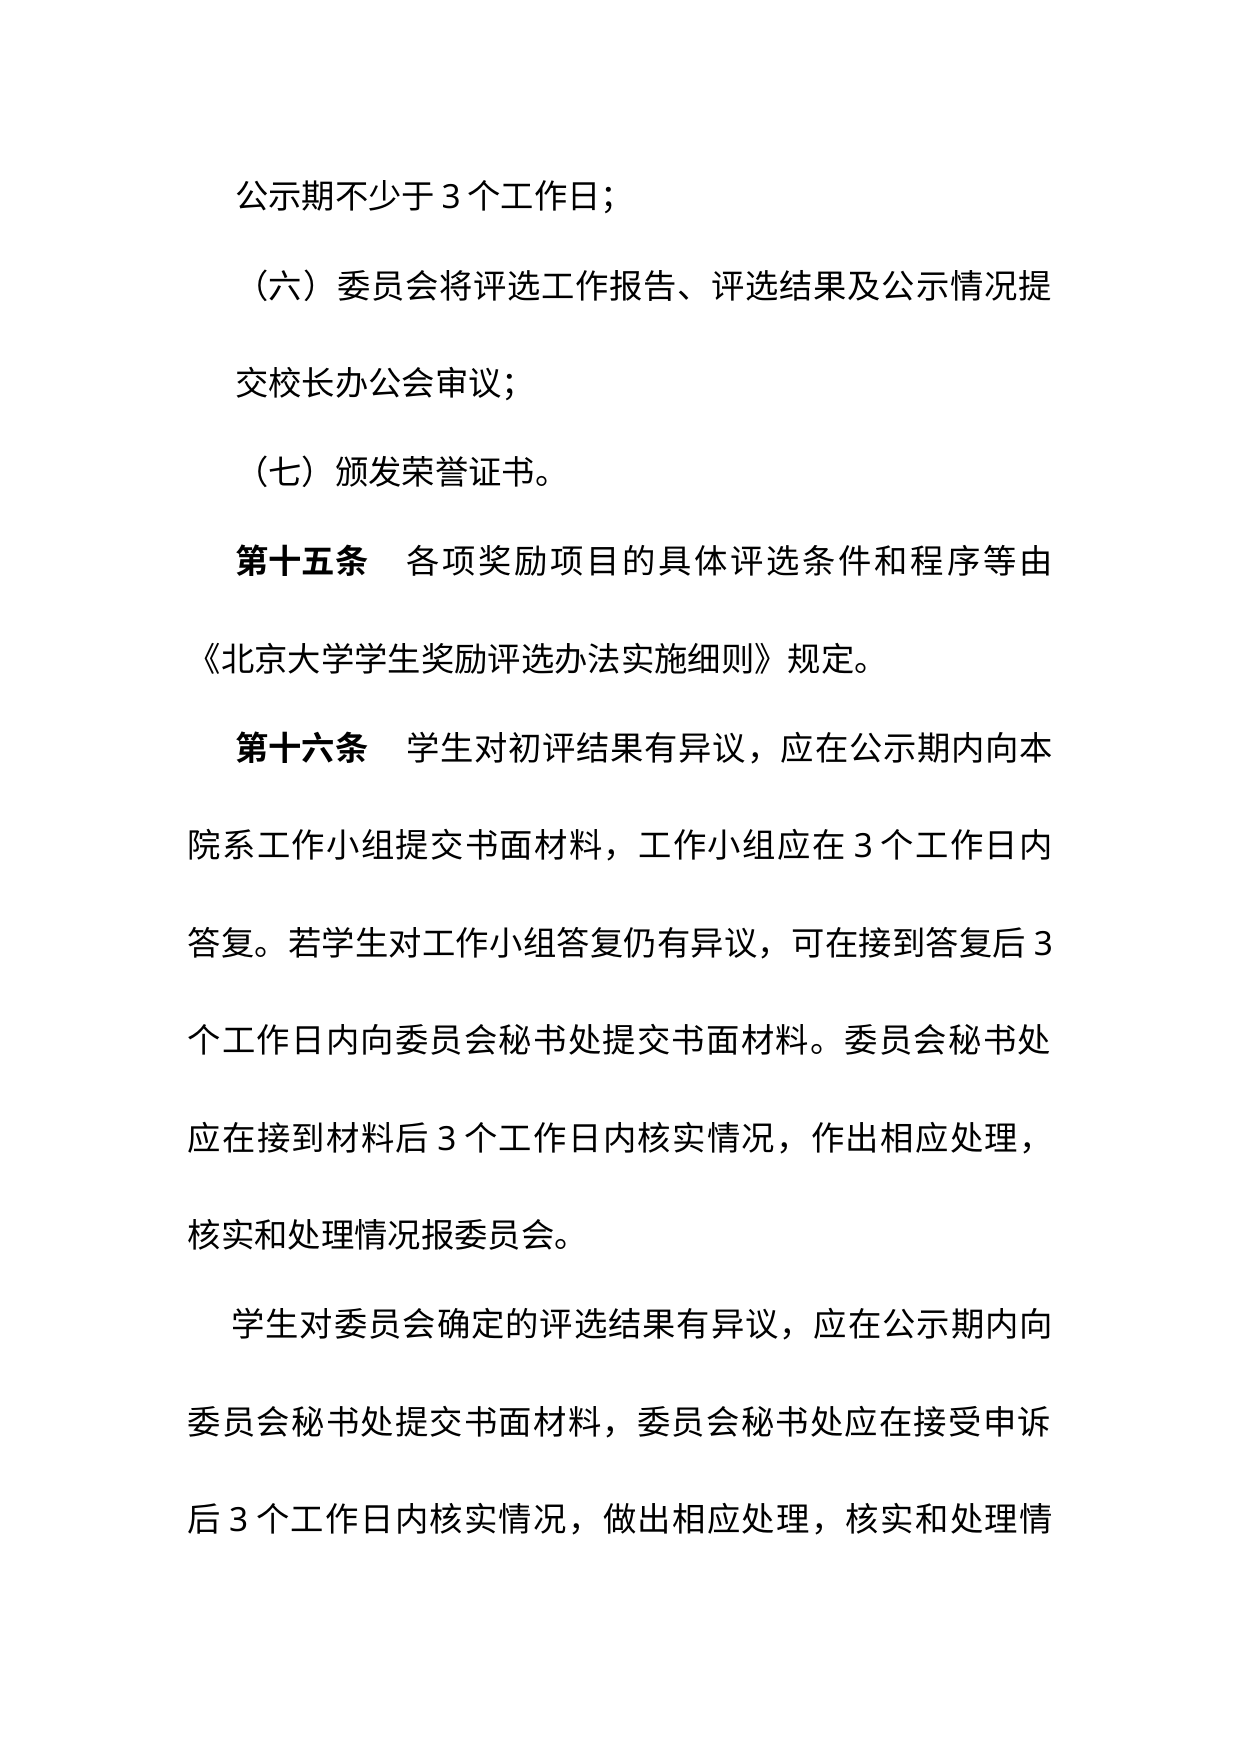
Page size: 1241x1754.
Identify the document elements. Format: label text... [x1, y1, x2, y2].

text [187, 1290, 1053, 1550]
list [235, 162, 1053, 227]
list （七）颁发荣誉证书。 [235, 438, 1053, 503]
list 学生对初评结果有异议，应在公示期内向本院系工作小组提交书面材料，工作小组应在3个工作日内答复。若学生对工作小组答复仍有异议，可在接到答复后3个工作日内向委员会秘书处提交书面材料。委员会秘书处应在接到材料后3个工作日内核实情况，作出相应处理，核实和处理情况报委员会。 [187, 713, 1053, 1266]
list 各项奖励项目的具体评选条件和程序等由《北京大学学生奖励评选办法实施细则》规定。 [187, 527, 1053, 689]
list （六）委员会将评选工作报告、评选结果及公示情况提交校长办公会审议； [235, 251, 1053, 414]
